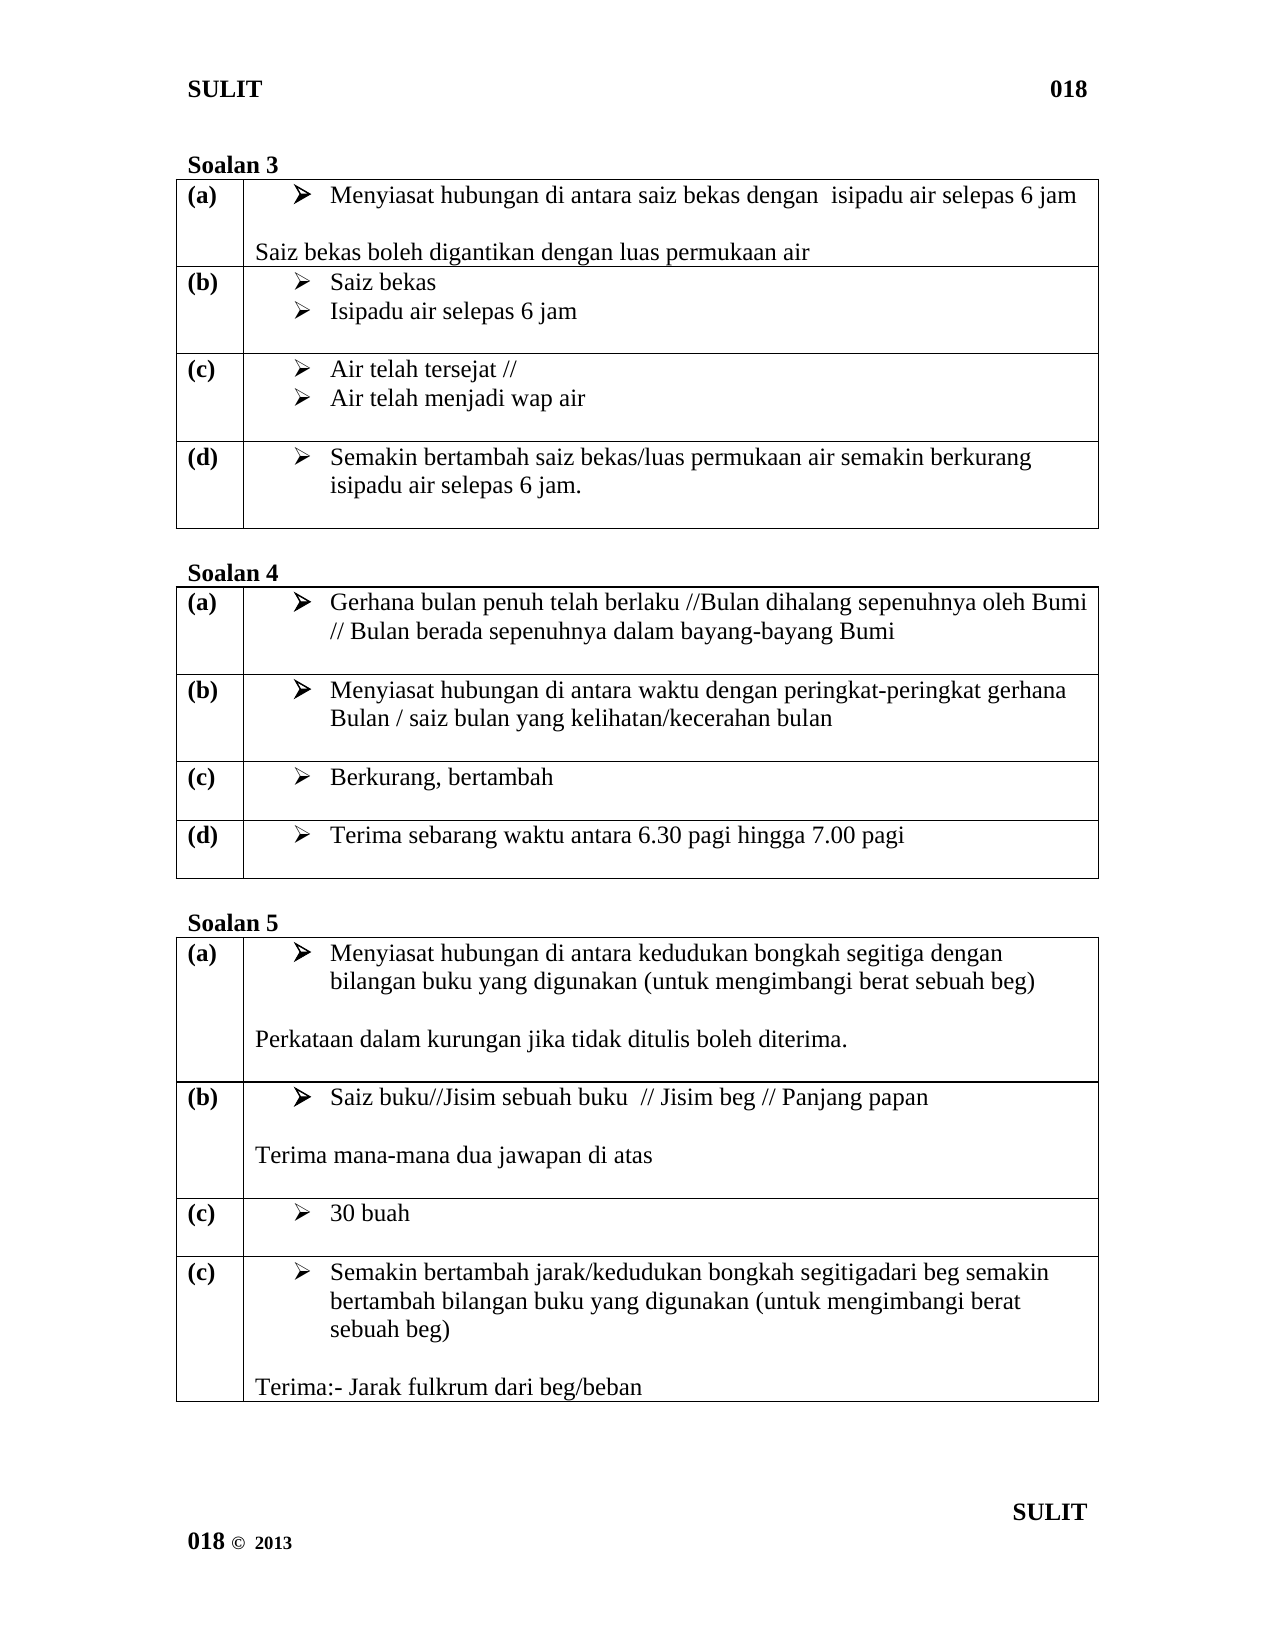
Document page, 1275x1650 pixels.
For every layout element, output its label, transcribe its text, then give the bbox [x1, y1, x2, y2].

table_cell Menyiasat hubungan di antara waktu dengan peringkat-peringkat gerhana Bulan / saiz bulan yang kelihatan/kecerahan bulan [244, 675, 1098, 761]
table_cell Semakin bertambah jarak/kedudukan bongkah segitigadari beg semakin bertambah bilangan buku yang digunakan (untuk mengimbangi berat sebuah beg) Terima:- Jarak fulkrum dari beg/beban [244, 1257, 1098, 1401]
table_cell Saiz bekas Isipadu air selepas 6 jam [244, 267, 1098, 353]
table_cell Air telah tersejat // Air telah menjadi wap air [244, 354, 1098, 441]
table_cell 30 buah [244, 1199, 1098, 1256]
table_cell (c) [177, 762, 243, 819]
table_header (a) [177, 180, 243, 266]
table_cell Saiz buku//Jisim sebuah buku // Jisim beg // Panjang papan Terima mana-mana dua jawapan di atas [244, 1083, 1098, 1197]
table_cell (b) [177, 267, 243, 353]
text Soalan 3 [187, 150, 1087, 179]
table_cell Terima sebarang waktu antara 6.30 pagi hingga 7.00 pagi [244, 821, 1098, 878]
table_cell (c) [177, 354, 243, 441]
table_cell (c) [177, 1199, 243, 1256]
table_cell (b) [177, 1083, 243, 1197]
table_cell Semakin bertambah saiz bekas/luas permukaan air semakin berkurang isipadu air selepas 6 jam. [244, 442, 1098, 528]
table_cell (d) [177, 821, 243, 878]
table_header (a) [177, 588, 243, 674]
table_header Menyiasat hubungan di antara kedudukan bongkah segitiga dengan bilangan buku yang digunakan (untuk mengimbangi berat sebuah beg) Perkataan dalam kurungan jika tidak ditulis boleh diterima. [244, 938, 1098, 1081]
table_header Menyiasat hubungan di antara saiz bekas dengan isipadu air selepas 6 jam Saiz bekas boleh digantikan dengan luas permukaan air [244, 180, 1098, 266]
table_cell Berkurang, bertambah [244, 762, 1098, 819]
table_header Gerhana bulan penuh telah berlaku //Bulan dihalang sepenuhnya oleh Bumi // Bulan berada sepenuhnya dalam bayang-bayang Bumi [244, 588, 1098, 674]
table_cell (b) [177, 675, 243, 761]
text Soalan 4 [187, 558, 1087, 586]
table_cell (d) [177, 442, 243, 528]
table_cell (c) [177, 1257, 243, 1401]
table_header (a) [177, 938, 243, 1081]
text Soalan 5 [187, 908, 1087, 937]
